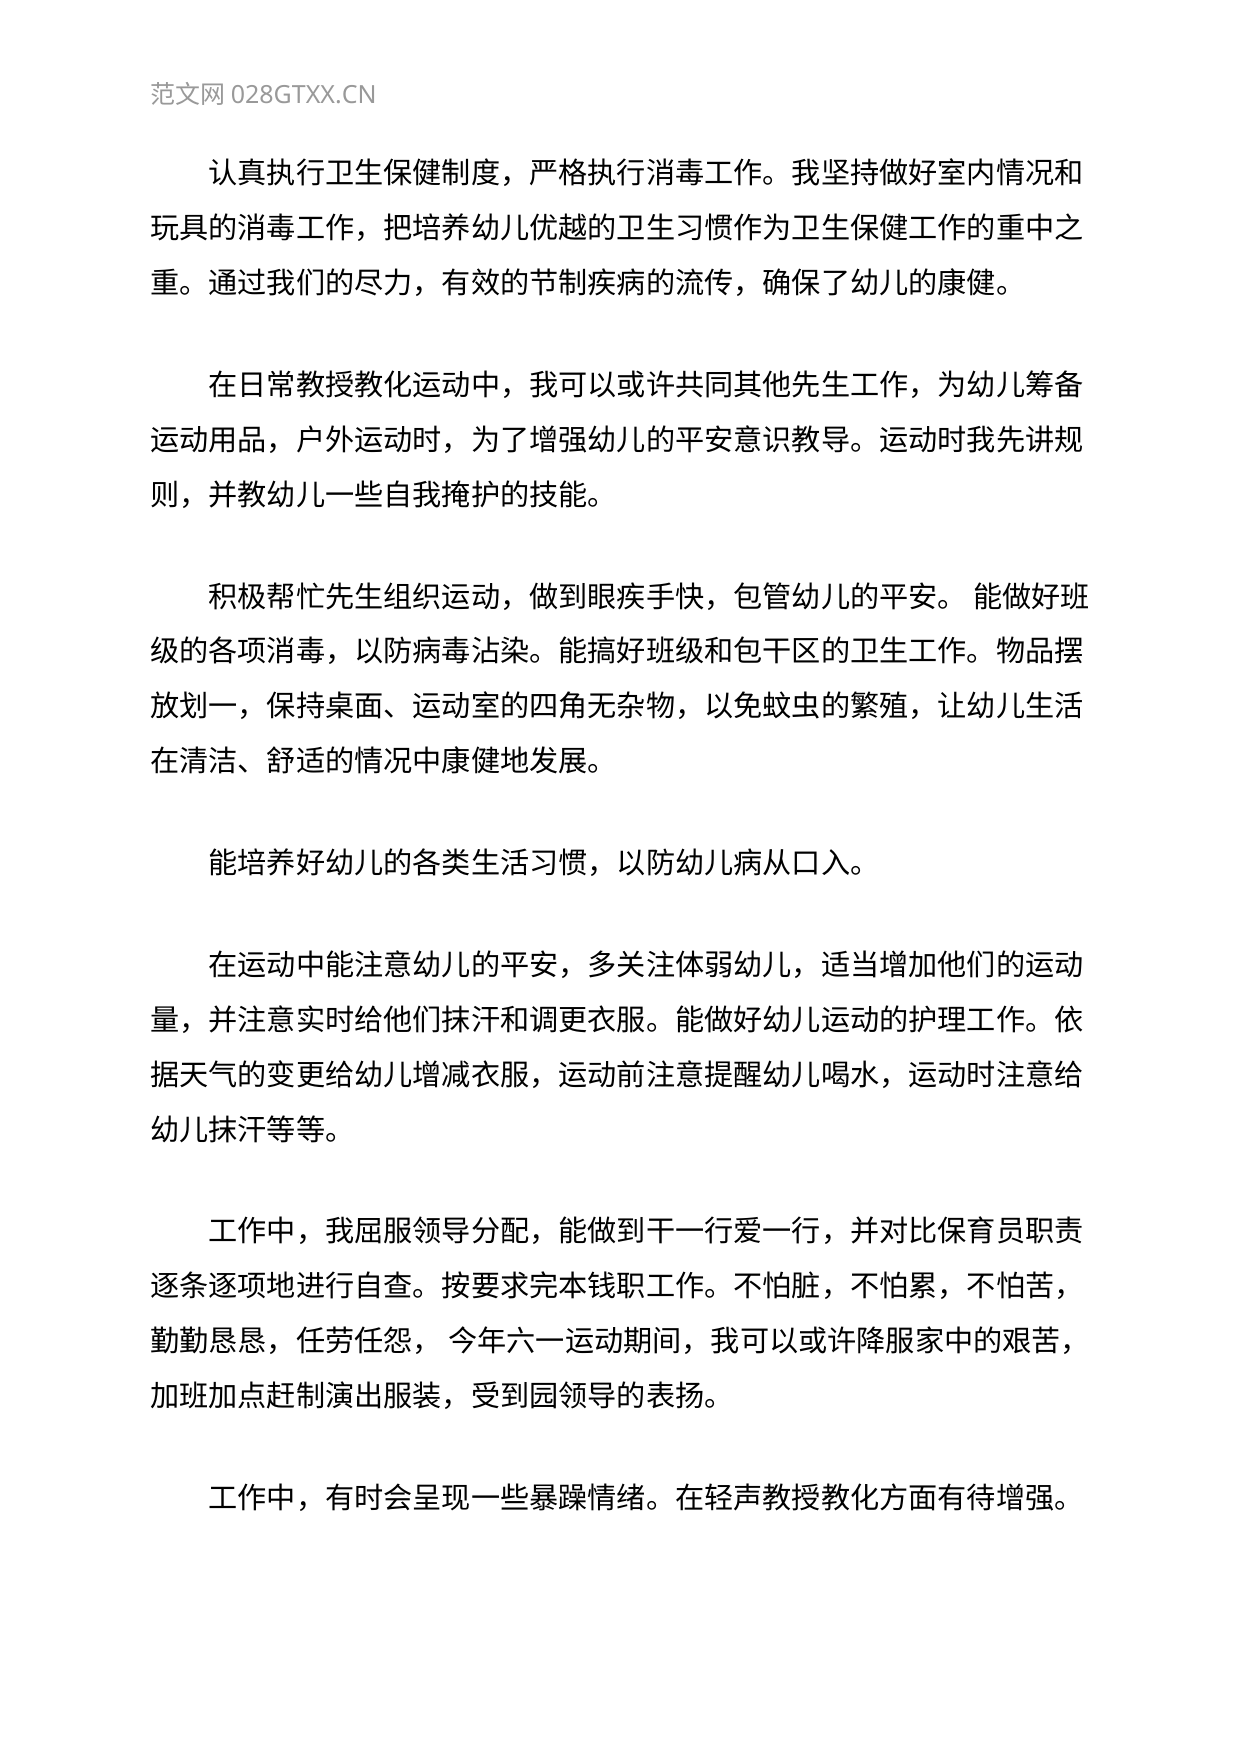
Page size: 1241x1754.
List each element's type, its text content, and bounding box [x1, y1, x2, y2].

text 积极帮忙先生组织运动，做到眼疾手快，包管幼儿的平安。 能做好班级的各项消毒，以防病毒沾染。能搞好班级和包干区的卫生工作。物品摆放划一，保持桌面、运动室的四角无杂物，以免蚊虫的繁殖，让幼儿生活在清洁、舒适的情况中康健地发展。 [150, 573, 1090, 780]
text 在日常教授教化运动中，我可以或许共同其他先生工作，为幼儿筹备运动用品，户外运动时，为了增强幼儿的平安意识教导。运动时我先讲规则，并教幼儿一些自我掩护的技能。 [150, 362, 1090, 514]
text 工作中，有时会呈现一些暴躁情绪。在轻声教授教化方面有待增强。 [150, 1474, 1090, 1517]
text 认真执行卫生保健制度，严格执行消毒工作。我坚持做好室内情况和玩具的消毒工作，把培养幼儿优越的卫生习惯作为卫生保健工作的重中之重。通过我们的尽力，有效的节制疾病的流传，确保了幼儿的康健。 [150, 150, 1090, 302]
text 在运动中能注意幼儿的平安，多关注体弱幼儿，适当增加他们的运动 量，并注意实时给他们抹汗和调更衣服。能做好幼儿运动的护理工作。依据天气的变更给幼儿增减衣服，运动前注意提醒幼儿喝水，运动时注意给幼儿抹汗等等。 [150, 941, 1090, 1148]
text 工作中，我屈服领导分配，能做到干一行爱一行，并对比保育员职责逐条逐项地进行自查。按要求完本钱职工作。不怕脏，不怕累，不怕苦，勤勤恳恳，任劳任怨， 今年六一运动期间，我可以或许降服家中的艰苦，加班加点赶制演出服装，受到园领导的表扬。 [150, 1208, 1090, 1415]
text 能培养好幼儿的各类生活习惯，以防幼儿病从口入。 [150, 839, 1090, 882]
